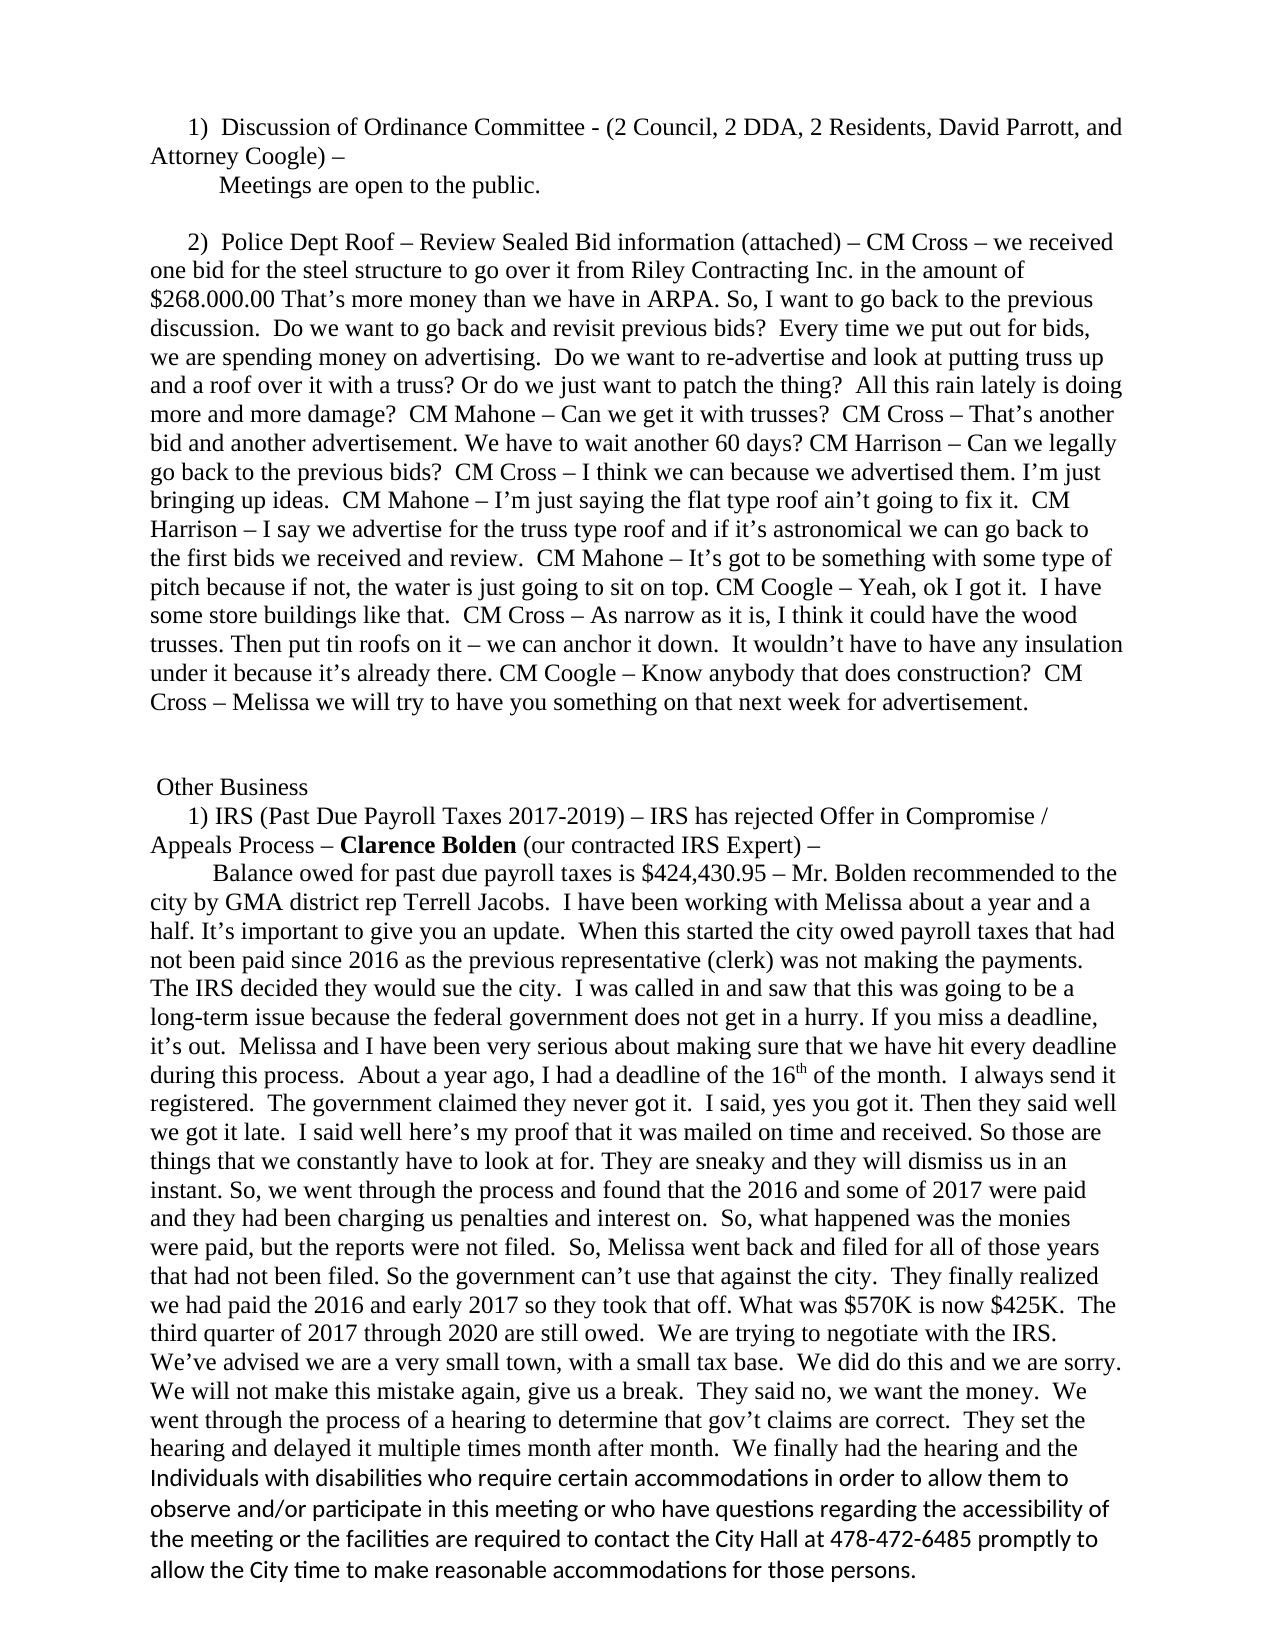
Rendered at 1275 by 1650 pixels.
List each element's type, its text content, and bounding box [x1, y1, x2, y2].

text 1) Discussion of Ordinance Committee - (2 Council, 2 DDA, 2 Residents, David Parrott, and Attorney Coogle) – [150, 112, 1125, 170]
text 1) IRS (Past Due Payroll Taxes 2017-2019) – IRS has rejected Offer in Compromise / Appeals Process – Clarence Bolden (our contracted IRS Expert) – [150, 801, 1125, 858]
text Meetings are open to the public. [150, 170, 1125, 199]
text Other Business [150, 772, 1125, 801]
text 2) Police Dept Roof – Review Sealed Bid information (attached) – CM Cross – we received one bid for the steel structure to go over it from Riley Contracting Inc. in the amount of $268.000.00 That’s more money than we have in ARPA. So, I want to go back to the previous discussion. Do we want to go back and revisit previous bids? Every time we put out for bids, we are spending money on advertising. Do we want to re-advertise and look at putting truss up and a roof over it with a truss? Or do we just want to patch the thing? All this rain lately is doing more and more damage? CM Mahone – Can we get it with trusses? CM Cross – That’s another bid and another advertisement. We have to wait another 60 days? CM Harrison – Can we legally go back to the previous bids? CM Cross – I think we can because we advertised them. I’m just bringing up ideas. CM Mahone – I’m just saying the flat type roof ain’t going to fix it. CM Harrison – I say we advertise for the truss type roof and if it’s astronomical we can go back to the first bids we received and review. CM Mahone – It’s got to be something with some type of pitch because if not, the water is just going to sit on top. CM Coogle – Yeah, ok I got it. I have some store buildings like that. CM Cross – As narrow as it is, I think it could have the wood trusses. Then put tin roofs on it – we can anchor it down. It wouldn’t have to have any insulation under it because it’s already there. CM Coogle – Know anybody that does construction? CM Cross – Melissa we will try to have you something on that next week for advertisement. [150, 227, 1125, 716]
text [150, 858, 1125, 1462]
